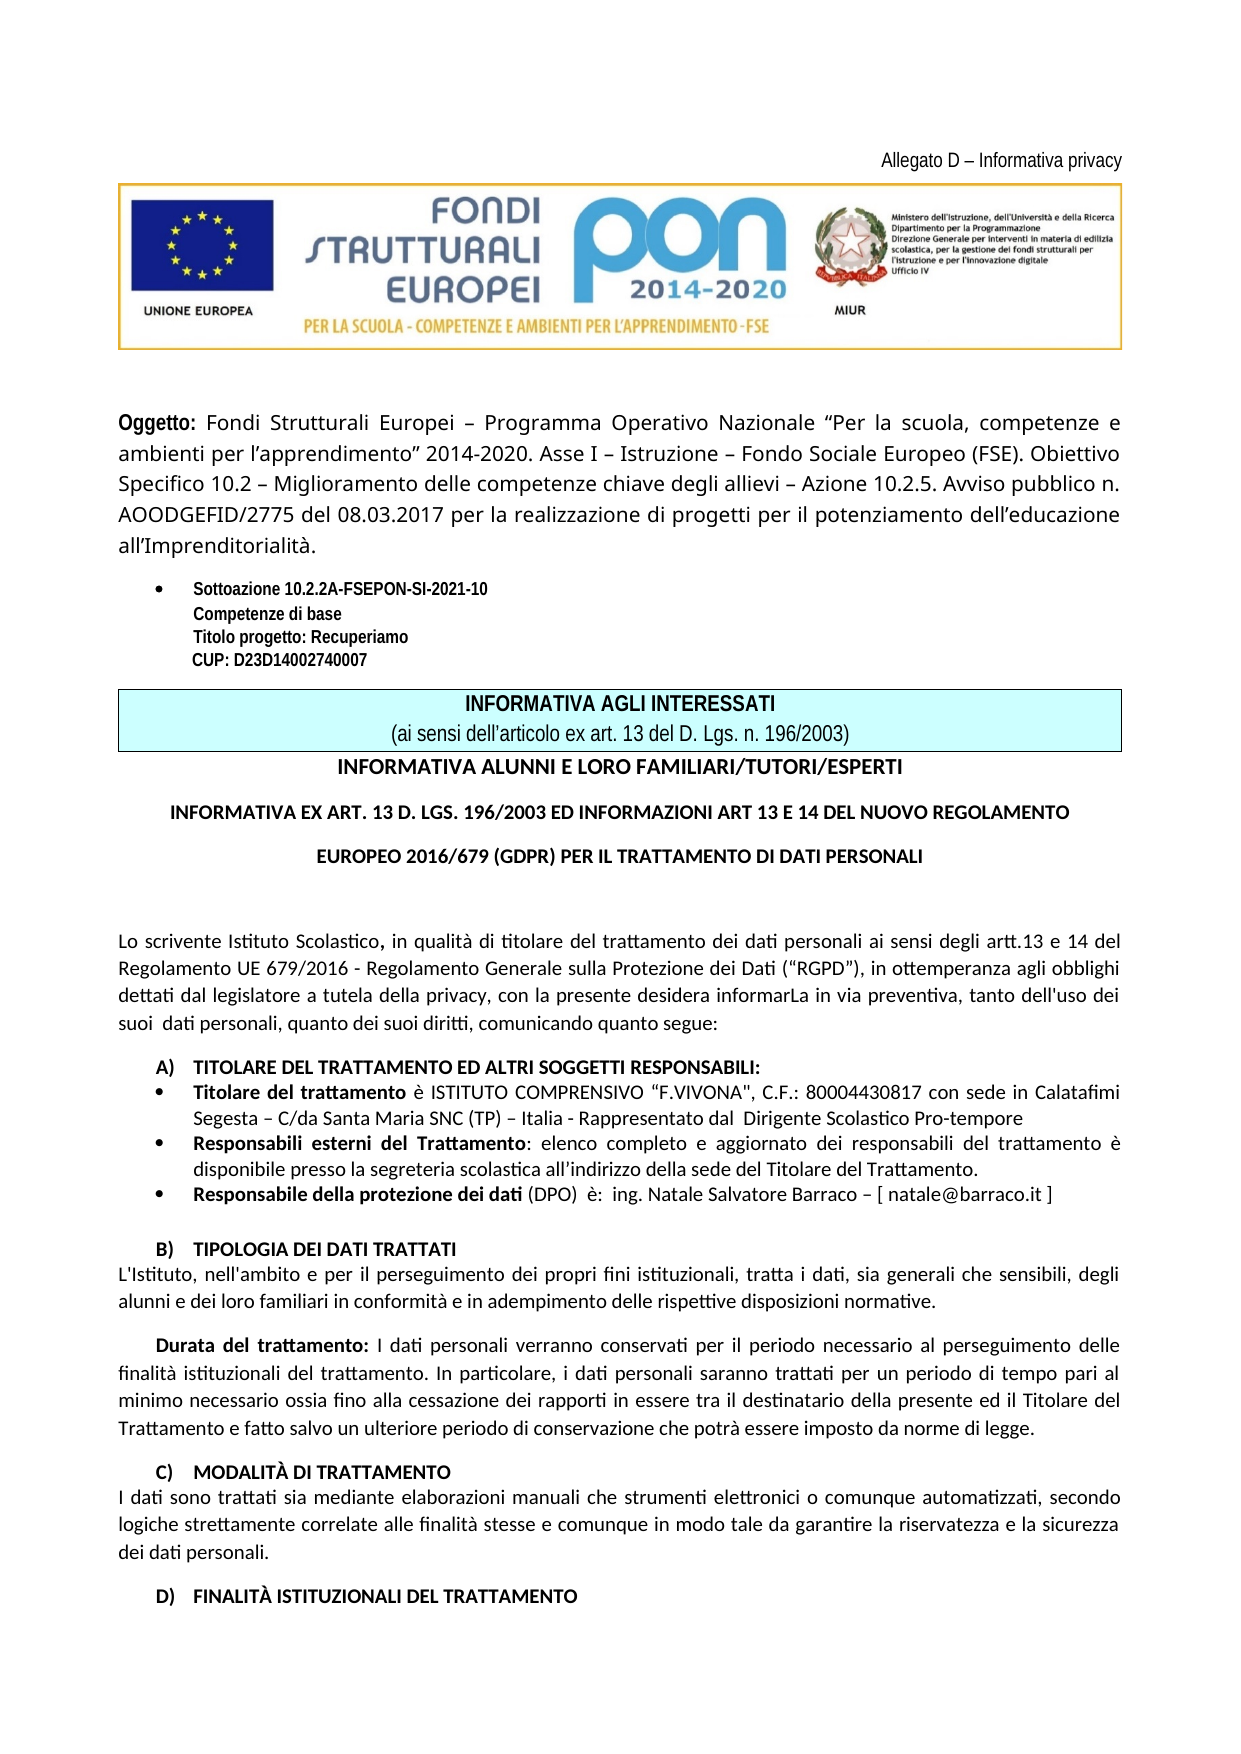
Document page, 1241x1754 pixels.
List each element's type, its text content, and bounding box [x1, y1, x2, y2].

list Tipologia dei dati trattati [156, 1236, 1122, 1261]
text EUROPEO 2016/679 (GDPR) PER IL TRATTAMENTO DI DATI PERSONALI [118, 843, 1122, 868]
text Durata del trattamento: I dati personali verranno conservati per il periodo necessario al perseguimento delle finalità istituzionali del trattamento. In particolare, i dati personali saranno trattati per un periodo di tempo pari al minimo necessario ossia fino alla cessazione dei rapporti in essere tra il destinatario della presente ed il Titolare del Trattamento e fatto salvo un ulteriore periodo di conservazione che potrà essere imposto da norme di legge. [118, 1333, 1122, 1440]
list Sottoazione 10.2.2A-FSEPON-SI-2021-10 [156, 578, 1122, 599]
list Titolare del trattamento è ISTITUTO COMPRENSIVO “F.VIVONA", C.F.: 80004430817 con sede in Calatafimi Segesta – C/da Santa Maria SNC (TP) – Italia - Rappresentato dal Dirigente Scolastico Pro-tempore [156, 1079, 1122, 1130]
text L'Istituto, nell'ambito e per il perseguimento dei propri fini istituzionali, tratta i dati, sia generali che sensibili, degli alunni e dei loro familiari in conformità e in adempimento delle rispettive disposizioni normative. [118, 1261, 1122, 1314]
text Competenze di base [193, 603, 1122, 624]
list Finalità istituzionali del trattamento [156, 1583, 1122, 1608]
text I dati sono trattati sia mediante elaborazioni manuali che strumenti elettronici o comunque automatizzati, secondo logiche strettamente correlate alle finalità stesse e comunque in modo tale da garantire la riservatezza e la sicurezza dei dati personali. [118, 1484, 1122, 1564]
text Lo scrivente Istituto Scolastico, in qualità di titolare del trattamento dei dati personali ai sensi degli artt.13 e 14 del Regolamento UE 679/2016 - Regolamento Generale sulla Protezione dei Dati (“RGPD”), in ottemperanza agli obblighi dettati dal legislatore a tutela della privacy, con la presente desidera informarLa in via preventiva, tanto dell'uso dei suoi dati personali, quanto dei suoi diritti, comunicando quanto segue: [118, 928, 1122, 1035]
text INFORMATIVA ALUNNI E LORO FAMILIARI/TUTORI/ESPERTI [118, 752, 1122, 780]
text Titolo progetto: Recuperiamo [193, 626, 1122, 648]
text CUP: D23D14002740007 [118, 649, 1122, 671]
text INFORMATIVA EX ART. 13 D. LGS. 196/2003 ED INFORMAZIONI ART 13 E 14 DEL NUOVO REGOLAMENTO [118, 799, 1122, 824]
list Titolare del trattamento ed altri soggetti Responsabili: [156, 1054, 1122, 1079]
list Modalità di trattamento [156, 1459, 1122, 1484]
picture [118, 183, 1123, 350]
text Oggetto: Fondi Strutturali Europei – Programma Operativo Nazionale “Per la scuola, competenze e ambienti per l’apprendimento” 2014-2020. Asse I – Istruzione – Fondo Sociale Europeo (FSE). Obiettivo Specifico 10.2 – Miglioramento delle competenze chiave degli allievi – Azione 10.2.5. Avviso pubblico n. AOODGEFID/2775 del 08.03.2017 per la realizzazione di progetti per il potenziamento dell’educazione all’Imprenditorialità. [118, 408, 1122, 559]
list Responsabile della protezione dei dati (DPO) è: ing. Natale Salvatore Barraco – [ natale@barraco.it ] [156, 1181, 1122, 1207]
table_header INFORMATIVA AGLI INTERESSATI (ai sensi dell’articolo ex art. 13 del D. Lgs. n. 196/2003) [119, 690, 1121, 751]
text Allegato D – Informativa privacy [118, 148, 1122, 172]
list Responsabili esterni del Trattamento: elenco completo e aggiornato dei responsabili del trattamento è disponibile presso la segreteria scolastica all’indirizzo della sede del Titolare del Trattamento. [156, 1130, 1122, 1181]
